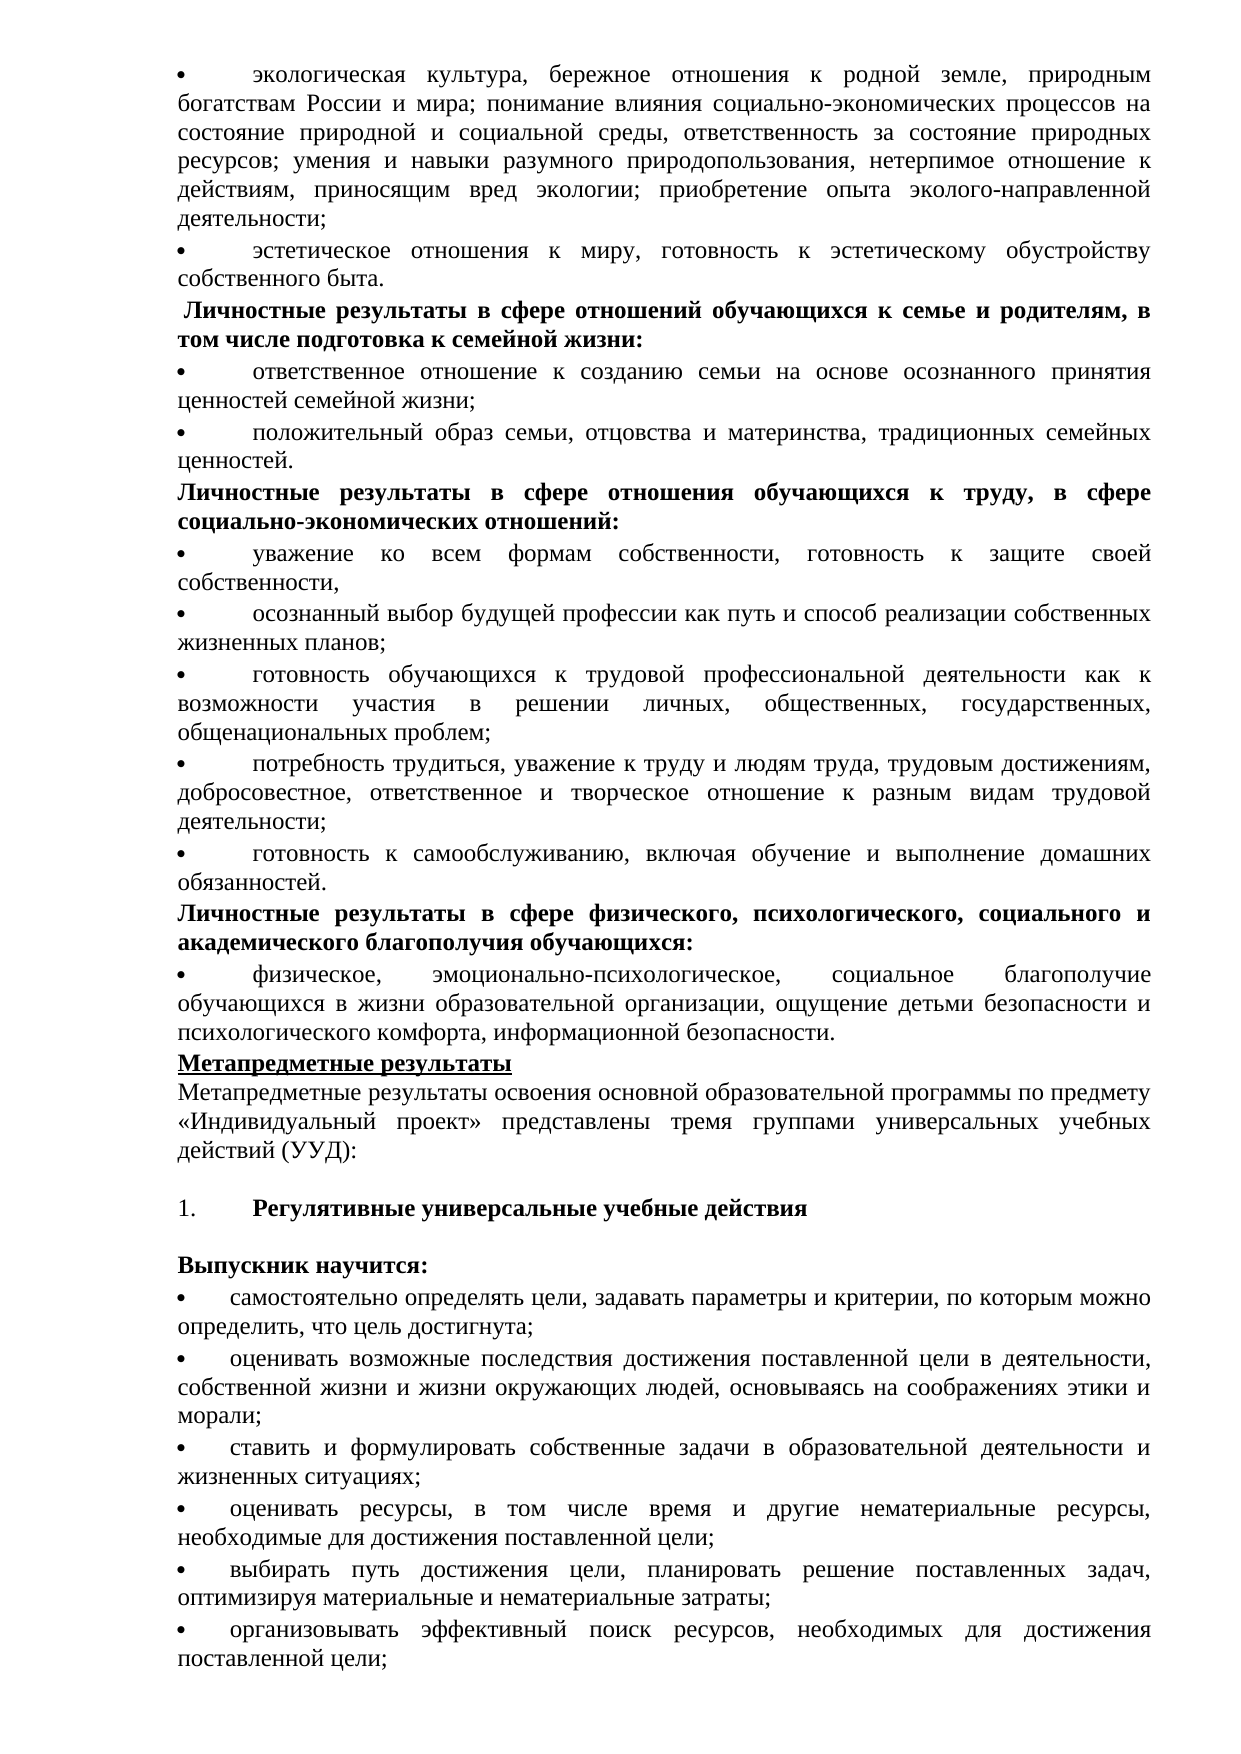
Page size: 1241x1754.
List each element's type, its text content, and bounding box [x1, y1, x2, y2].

list потребность трудиться, уважение к труду и людям труда, трудовым достижениям, добросовестное, ответственное и творческое отношение к разным видам трудовой деятельности; [177, 748, 1152, 835]
list уважение ко всем формам собственности, готовность к защите своей собственности, [177, 538, 1152, 595]
list готовность к самообслуживанию, включая обучение и выполнение домашних обязанностей. [177, 838, 1152, 895]
text Личностные результаты в сфере физического, психологического, социального и академического благополучия обучающихся: [177, 898, 1152, 956]
text Метапредметные результаты [177, 1048, 1152, 1077]
list выбирать путь достижения цели, планировать решение поставленных задач, оптимизируя материальные и нематериальные затраты; [177, 1554, 1152, 1611]
list экологическая культура, бережное отношения к родной земле, природным богатствам России и мира; понимание влияния социально-экономических процессов на состояние природной и социальной среды, ответственность за состояние природных ресурсов; умения и навыки разумного природопользования, нетерпимое отношение к действиям, приносящим вред экологии; приобретение опыта эколого-направленной деятельности; [177, 59, 1152, 232]
list готовность обучающихся к трудовой профессиональной деятельности как к возможности участия в решении личных, общественных, государственных, общенациональных проблем; [177, 659, 1152, 745]
list организовывать эффективный поиск ресурсов, необходимых для достижения поставленной цели; [177, 1614, 1152, 1672]
text Метапредметные результаты освоения основной образовательной программы по предмету «Индивидуальный проект» представлены тремя группами универсальных учебных действий (УУД): [177, 1077, 1152, 1163]
list положительный образ семьи, отцовства и материнства, традиционных семейных ценностей. [177, 417, 1152, 474]
list ответственное отношение к созданию семьи на основе осознанного принятия ценностей семейной жизни; [177, 356, 1152, 413]
text Личностные результаты в сфере отношения обучающихся к труду, в сфере социально-экономических отношений: [177, 477, 1152, 535]
list ставить и формулировать собственные задачи в образовательной деятельности и жизненных ситуациях; [177, 1432, 1152, 1490]
text Личностные результаты в сфере отношений обучающихся к семье и родителям, в том числе подготовка к семейной жизни: [177, 295, 1152, 353]
list Регулятивные универсальные учебные действия [177, 1193, 1152, 1221]
list физическое, эмоционально-психологическое, социальное благополучие обучающихся в жизни образовательной организации, ощущение детьми безопасности и психологического комфорта, информационной безопасности. [177, 959, 1152, 1045]
list осознанный выбор будущей профессии как путь и способ реализации собственных жизненных планов; [177, 598, 1152, 656]
list оценивать ресурсы, в том числе время и другие нематериальные ресурсы, необходимые для достижения поставленной цели; [177, 1493, 1152, 1551]
list эстетическое отношения к миру, готовность к эстетическому обустройству собственного быта. [177, 235, 1152, 292]
text Выпускник научится: [177, 1251, 1152, 1279]
list самостоятельно определять цели, задавать параметры и критерии, по которым можно определить, что цель достигнута; [177, 1282, 1152, 1340]
list оценивать возможные последствия достижения поставленной цели в деятельности, собственной жизни и жизни окружающих людей, основываясь на соображениях этики и морали; [177, 1343, 1152, 1429]
